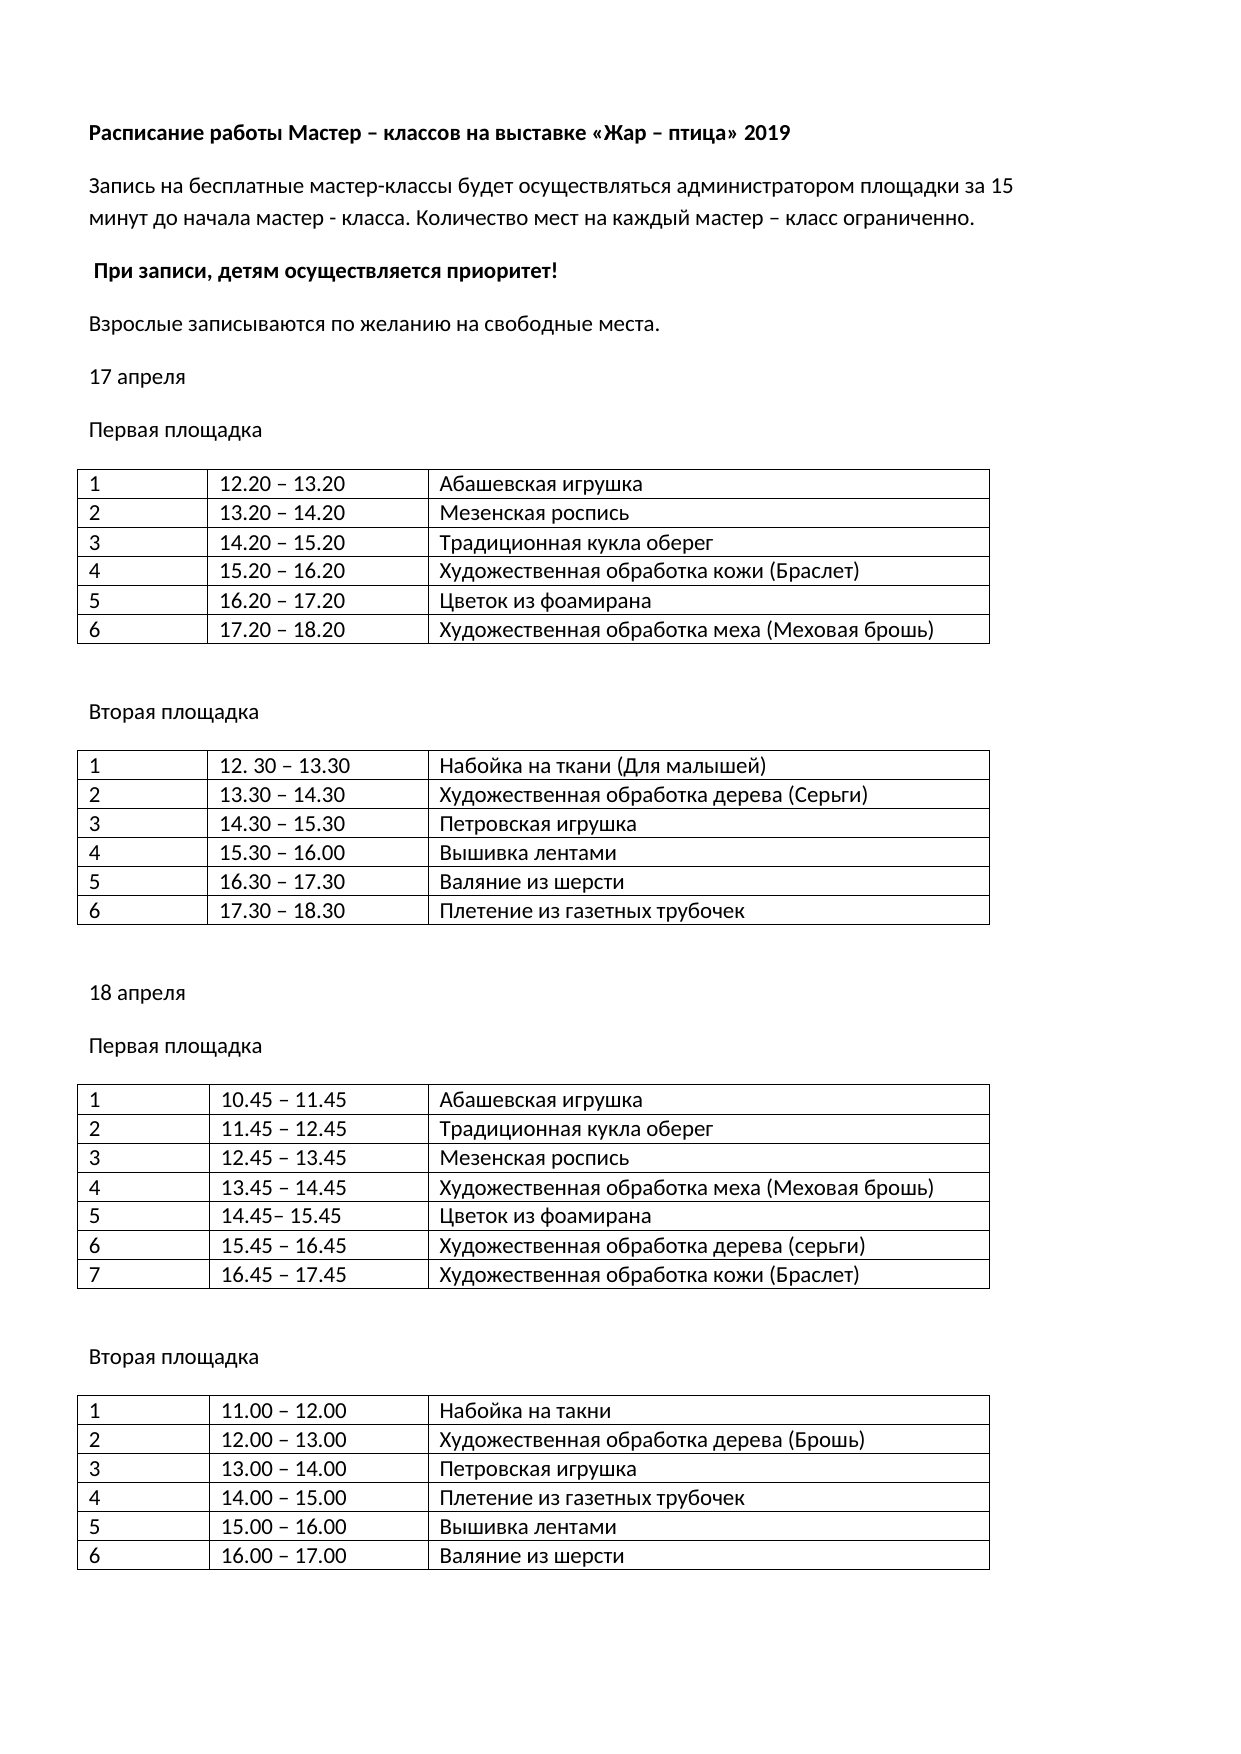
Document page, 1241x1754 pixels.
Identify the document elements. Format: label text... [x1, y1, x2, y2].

table_header Абашевская игрушка [429, 470, 989, 497]
table_cell 13.45 – 14.45 [210, 1173, 428, 1201]
text Расписание работы Мастер – классов на выставке «Жар – птица» 2019 [88, 118, 1063, 146]
table_cell 4 [78, 838, 207, 866]
table_cell 2 [78, 499, 207, 527]
table_header 10.45 – 11.45 [210, 1085, 428, 1113]
table_cell 12.45 – 13.45 [210, 1144, 428, 1172]
table_cell 6 [78, 1541, 209, 1569]
table_cell Художественная обработка меха (Меховая брошь) [429, 615, 989, 643]
table_cell Художественная обработка дерева (Серьги) [429, 780, 989, 808]
text Запись на бесплатные мастер-классы будет осуществляться администратором площадки за 15 минут до начала мастер - класса. Количество мест на каждый мастер – класс ограниченно. [88, 171, 1063, 231]
table_header 12. 30 – 13.30 [208, 751, 428, 779]
table_cell 17.20 – 18.20 [208, 615, 428, 643]
table_cell 2 [78, 780, 207, 808]
table_cell Вышивка лентами [429, 838, 989, 866]
table_header Набойка на такни [429, 1396, 989, 1424]
table_cell 14.00 – 15.00 [210, 1483, 428, 1511]
table_cell Традиционная кукла оберег [429, 1115, 989, 1142]
table_header Абашевская игрушка [429, 1085, 989, 1113]
table_cell 11.45 – 12.45 [210, 1115, 428, 1142]
table_header 1 [78, 1085, 209, 1113]
table_header 1 [78, 751, 207, 779]
table_cell Валяние из шерсти [429, 1541, 989, 1569]
table_cell Плетение из газетных трубочек [429, 896, 989, 924]
table_cell Традиционная кукла оберег [429, 528, 989, 556]
table_cell 12.00 – 13.00 [210, 1425, 428, 1453]
table_cell 5 [78, 1512, 209, 1540]
table_cell 15.20 – 16.20 [208, 557, 428, 585]
table_cell 16.00 – 17.00 [210, 1541, 428, 1569]
table_cell 13.20 – 14.20 [208, 499, 428, 527]
table_cell 5 [78, 586, 207, 614]
text Первая площадка [88, 1031, 1063, 1059]
table_cell 14.20 – 15.20 [208, 528, 428, 556]
table_cell 5 [78, 867, 207, 895]
table_cell Цветок из фоамирана [429, 586, 989, 614]
table_header 11.00 – 12.00 [210, 1396, 428, 1424]
table_cell 6 [78, 615, 207, 643]
table_header 1 [78, 470, 207, 497]
table_cell Художественная обработка кожи (Браслет) [429, 1260, 989, 1288]
table_cell 13.00 – 14.00 [210, 1454, 428, 1482]
table_cell Петровская игрушка [429, 1454, 989, 1482]
text Взрослые записываются по желанию на свободные места. [88, 309, 1063, 337]
table_cell 3 [78, 809, 207, 837]
table_cell 4 [78, 1173, 209, 1201]
table_cell Художественная обработка меха (Меховая брошь) [429, 1173, 989, 1201]
table_cell 15.00 – 16.00 [210, 1512, 428, 1540]
table_cell 14.30 – 15.30 [208, 809, 428, 837]
table_cell 14.45– 15.45 [210, 1202, 428, 1230]
table_cell Художественная обработка кожи (Браслет) [429, 557, 989, 585]
text 18 апреля [88, 978, 1063, 1006]
table_cell Художественная обработка дерева (серьги) [429, 1231, 989, 1259]
table_cell 4 [78, 1483, 209, 1511]
table_header Набойка на ткани (Для малышей) [429, 751, 989, 779]
table_cell 16.45 – 17.45 [210, 1260, 428, 1288]
text При записи, детям осуществляется приоритет! [88, 256, 1063, 284]
table_cell 6 [78, 1231, 209, 1259]
table_cell Плетение из газетных трубочек [429, 1483, 989, 1511]
table_header 1 [78, 1396, 209, 1424]
table_cell Валяние из шерсти [429, 867, 989, 895]
table_cell 4 [78, 557, 207, 585]
table_cell 16.20 – 17.20 [208, 586, 428, 614]
table_cell Мезенская роспись [429, 1144, 989, 1172]
table_cell Вышивка лентами [429, 1512, 989, 1540]
table_header 12.20 – 13.20 [208, 470, 428, 497]
table_cell Мезенская роспись [429, 499, 989, 527]
table_cell 6 [78, 896, 207, 924]
table_cell 2 [78, 1425, 209, 1453]
text Вторая площадка [88, 1342, 1063, 1370]
table_cell Петровская игрушка [429, 809, 989, 837]
table_cell 16.30 – 17.30 [208, 867, 428, 895]
table_cell 15.45 – 16.45 [210, 1231, 428, 1259]
table_cell Цветок из фоамирана [429, 1202, 989, 1230]
text 17 апреля [88, 362, 1063, 390]
table_cell 5 [78, 1202, 209, 1230]
table_cell 7 [78, 1260, 209, 1288]
table_cell 17.30 – 18.30 [208, 896, 428, 924]
text Первая площадка [88, 415, 1063, 443]
text Вторая площадка [88, 697, 1063, 725]
table_cell 3 [78, 1454, 209, 1482]
table_cell Художественная обработка дерева (Брошь) [429, 1425, 989, 1453]
table_cell 15.30 – 16.00 [208, 838, 428, 866]
table_cell 13.30 – 14.30 [208, 780, 428, 808]
table_cell 2 [78, 1115, 209, 1142]
table_cell 3 [78, 528, 207, 556]
table_cell 3 [78, 1144, 209, 1172]
